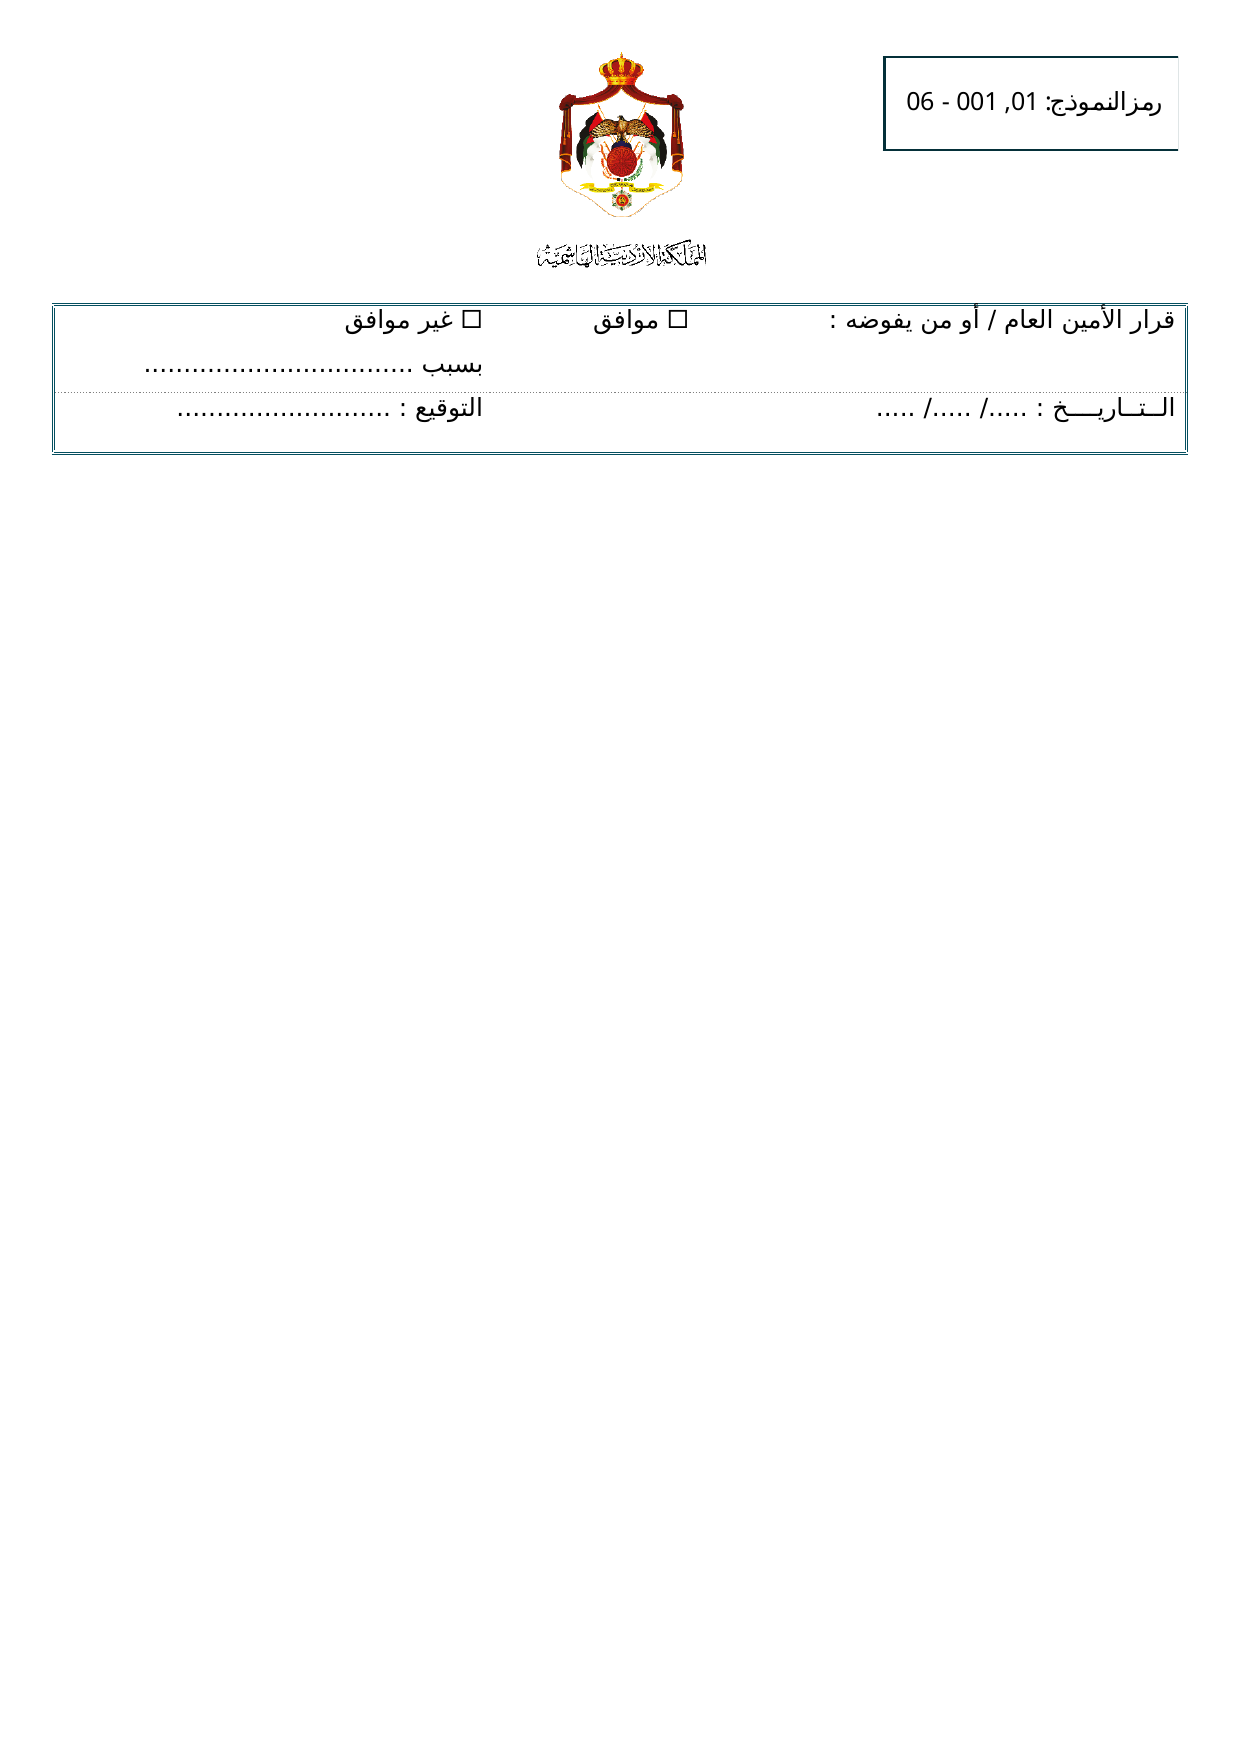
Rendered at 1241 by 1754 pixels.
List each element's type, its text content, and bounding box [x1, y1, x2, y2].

table_cell قرار الأمين العام / أو من يفوضه : [701, 304, 1187, 392]
picture [528, 45, 712, 275]
table_cell غير موافق بسبب .................................. [54, 306, 494, 392]
table_cell التوقيع : ........................... [54, 392, 494, 452]
table_cell موافق [494, 306, 701, 392]
table_cell الــتــاريــــخ : ...../ ...../ ..... [494, 392, 1187, 452]
